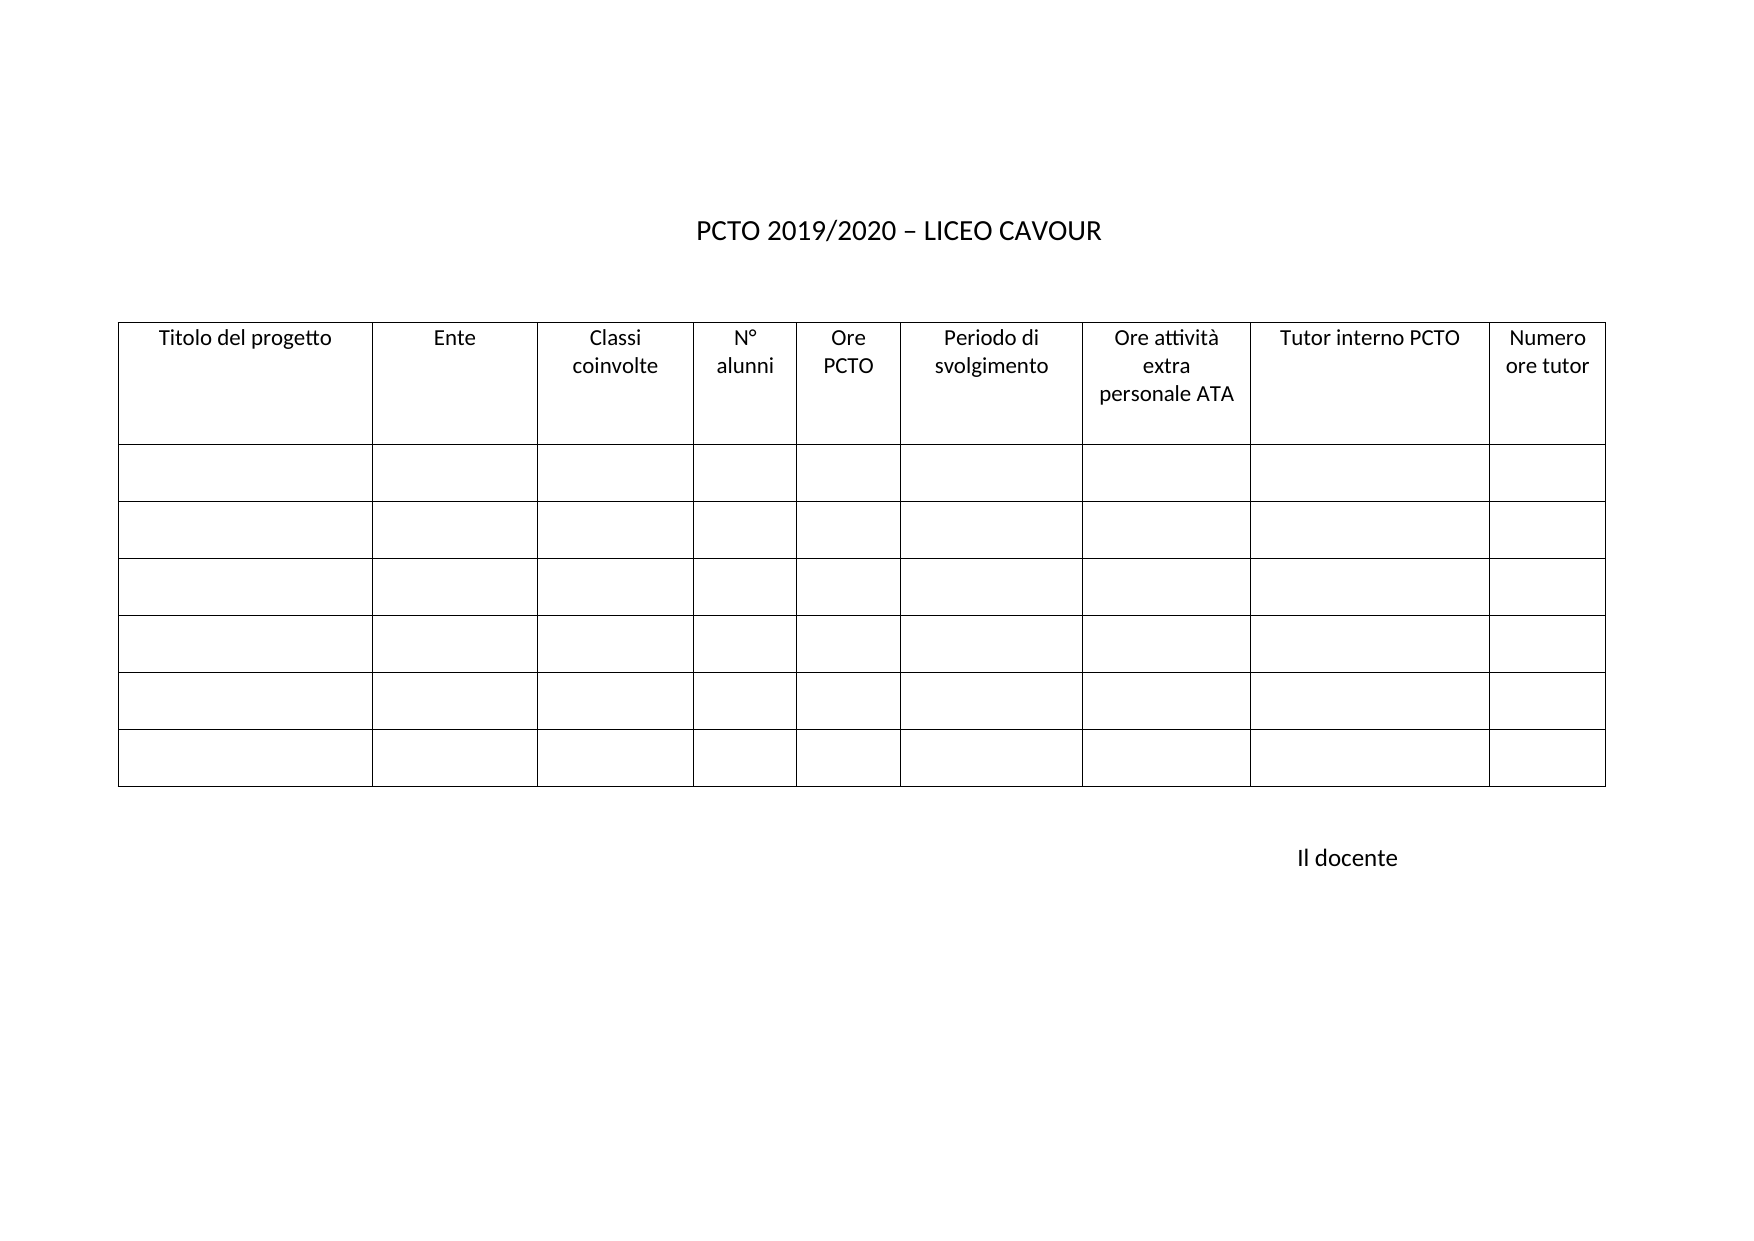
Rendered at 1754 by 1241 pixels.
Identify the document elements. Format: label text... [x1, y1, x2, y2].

text PCTO 2019/2020 – LICEO CAVOUR [118, 212, 1606, 247]
table_cell [1083, 730, 1250, 786]
table_cell [1490, 616, 1605, 672]
table_header Tutor interno PCTO [1251, 323, 1489, 443]
table_cell [694, 559, 796, 615]
table_cell [797, 502, 900, 558]
table_cell [119, 445, 372, 501]
table_cell [1251, 730, 1489, 786]
table_cell [901, 502, 1082, 558]
table_cell [694, 502, 796, 558]
table_cell [1490, 673, 1605, 729]
table_cell [1490, 502, 1605, 558]
table_cell [901, 445, 1082, 501]
table_cell [1251, 616, 1489, 672]
table_cell [1251, 445, 1489, 501]
table_cell [797, 559, 900, 615]
table_cell [538, 502, 693, 558]
table_header Periodo di svolgimento [901, 323, 1082, 443]
table_cell [538, 445, 693, 501]
table_cell [119, 502, 372, 558]
table_cell [1490, 559, 1605, 615]
table_cell [119, 730, 372, 786]
table_header Classi coinvolte [538, 323, 693, 443]
table_cell [1490, 730, 1605, 786]
table_cell [901, 730, 1082, 786]
table_cell [119, 616, 372, 672]
table_cell [373, 730, 537, 786]
table_cell [797, 673, 900, 729]
table_cell [373, 445, 537, 501]
table_cell [1083, 616, 1250, 672]
table_cell [1083, 502, 1250, 558]
table_cell [1083, 673, 1250, 729]
table_cell [119, 559, 372, 615]
table_header Numero ore tutor [1490, 323, 1605, 443]
table_header Ente [373, 323, 537, 443]
table_cell [1083, 559, 1250, 615]
table_cell [694, 673, 796, 729]
table_cell [373, 502, 537, 558]
table_cell [1251, 502, 1489, 558]
table_cell [1083, 445, 1250, 501]
table_header Titolo del progetto [119, 323, 372, 443]
table_cell [538, 673, 693, 729]
table_cell [538, 616, 693, 672]
table_cell [538, 559, 693, 615]
table_cell [538, 730, 693, 786]
table_cell [1251, 559, 1489, 615]
table_header Ore PCTO [797, 323, 900, 443]
table_cell [901, 559, 1082, 615]
table_header Ore attività extra personale ATA [1083, 323, 1250, 443]
table_cell [901, 616, 1082, 672]
table_cell [797, 730, 900, 786]
table_cell [373, 673, 537, 729]
table_cell [373, 559, 537, 615]
table_header N° alunni [694, 323, 796, 443]
table_cell [901, 673, 1082, 729]
text Il docente [118, 842, 1606, 873]
table_cell [694, 730, 796, 786]
table_cell [694, 445, 796, 501]
table_cell [797, 445, 900, 501]
table_cell [373, 616, 537, 672]
table_cell [797, 616, 900, 672]
table_cell [1251, 673, 1489, 729]
table_cell [694, 616, 796, 672]
table_cell [119, 673, 372, 729]
table_cell [1490, 445, 1605, 501]
